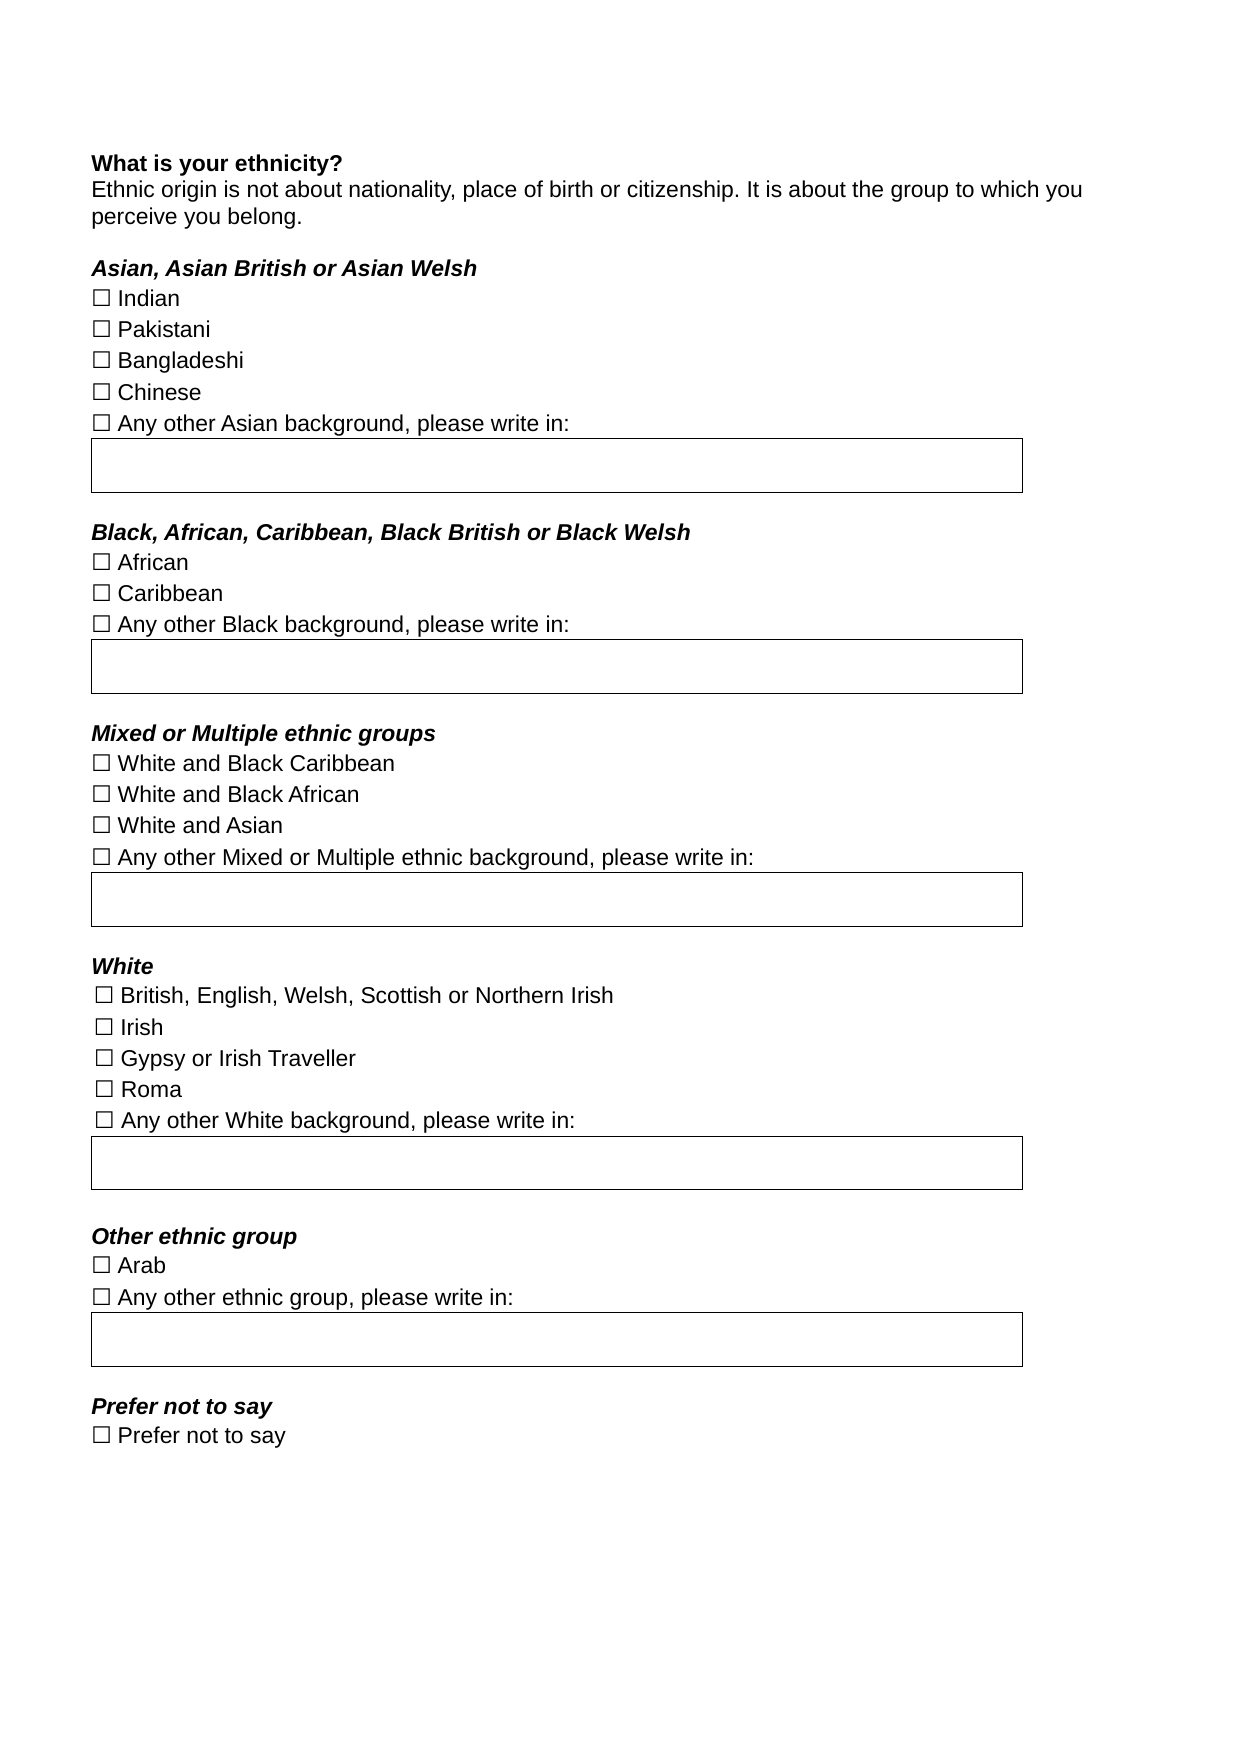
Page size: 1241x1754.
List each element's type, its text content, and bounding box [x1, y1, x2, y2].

text Roma [91, 1073, 1090, 1104]
text White and Asian [91, 809, 1090, 841]
text Arab [91, 1249, 1090, 1281]
text White [91, 953, 1090, 979]
table_header [92, 640, 1022, 693]
table_header [92, 1313, 1022, 1366]
text Black, African, Caribbean, Black British or Black Welsh [91, 519, 1090, 546]
text Caribbean [91, 577, 1090, 608]
text Any other ethnic group, please write in: [91, 1281, 1090, 1312]
text Other ethnic group [91, 1223, 1090, 1249]
table_header [92, 439, 1022, 492]
text Pakistani [91, 313, 1090, 344]
text Asian, Asian British or Asian Welsh [91, 255, 1090, 282]
text Mixed or Multiple ethnic groups [91, 720, 1090, 747]
table_header [92, 873, 1022, 926]
text Any other White background, please write in: [91, 1104, 1090, 1136]
text Gypsy or Irish Traveller [91, 1042, 1090, 1073]
text What is your ethnicity? [91, 150, 1090, 176]
text Any other Mixed or Multiple ethnic background, please write in: [91, 841, 1090, 872]
text Any other Black background, please write in: [91, 608, 1090, 639]
text African [91, 546, 1090, 577]
text Bangladeshi [91, 344, 1090, 376]
text Chinese [91, 376, 1090, 407]
table_header [92, 1137, 1022, 1189]
text British, English, Welsh, Scottish or Northern Irish [91, 979, 1090, 1011]
text Prefer not to say [91, 1393, 1090, 1419]
text White and Black Caribbean [91, 747, 1090, 778]
text White and Black African [91, 778, 1090, 809]
text Any other Asian background, please write in: [91, 407, 1090, 438]
text Indian [91, 282, 1090, 313]
text Ethnic origin is not about nationality, place of birth or citizenship. It is about the group to which you perceive you belong. [91, 176, 1090, 229]
text Prefer not to say [91, 1419, 1090, 1451]
text Irish [91, 1011, 1090, 1042]
